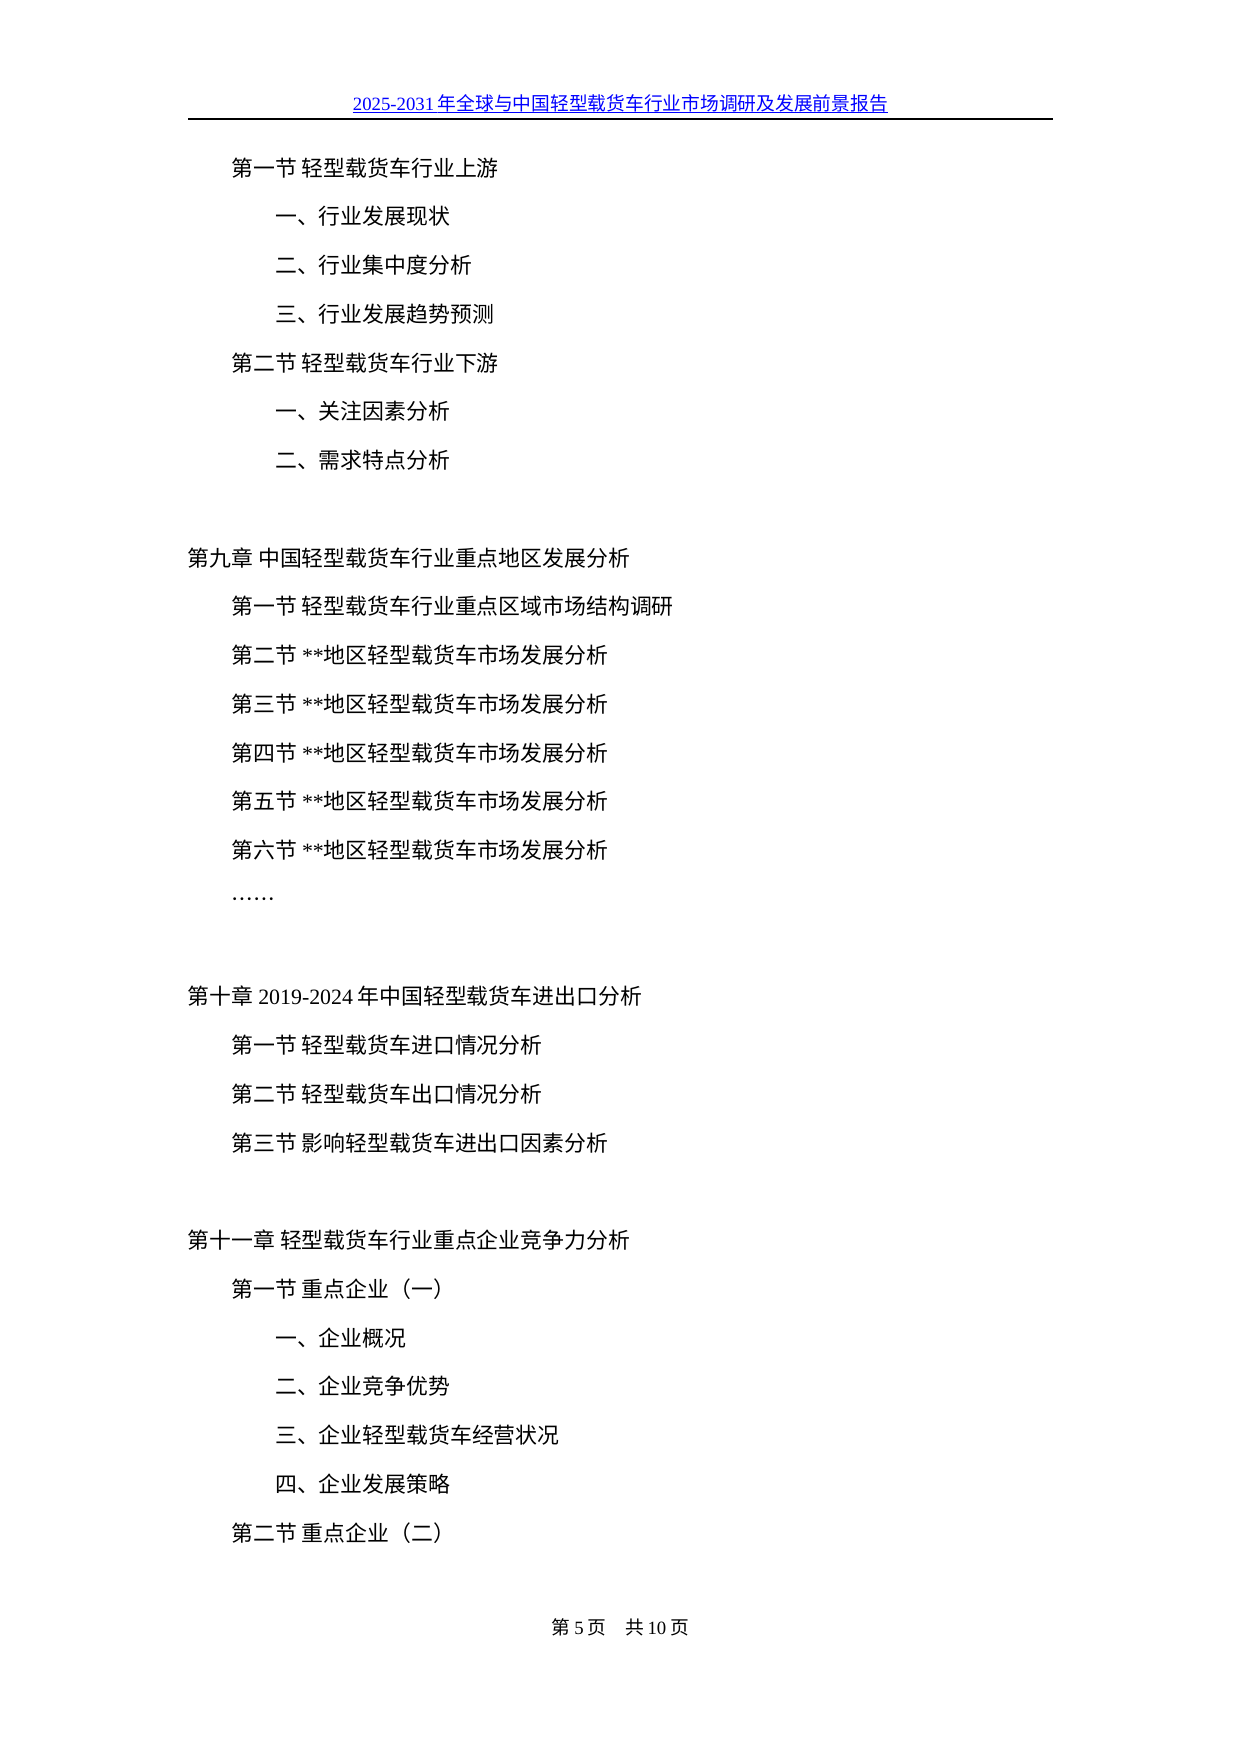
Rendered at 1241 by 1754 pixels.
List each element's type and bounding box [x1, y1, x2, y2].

text [187, 150, 1053, 1548]
